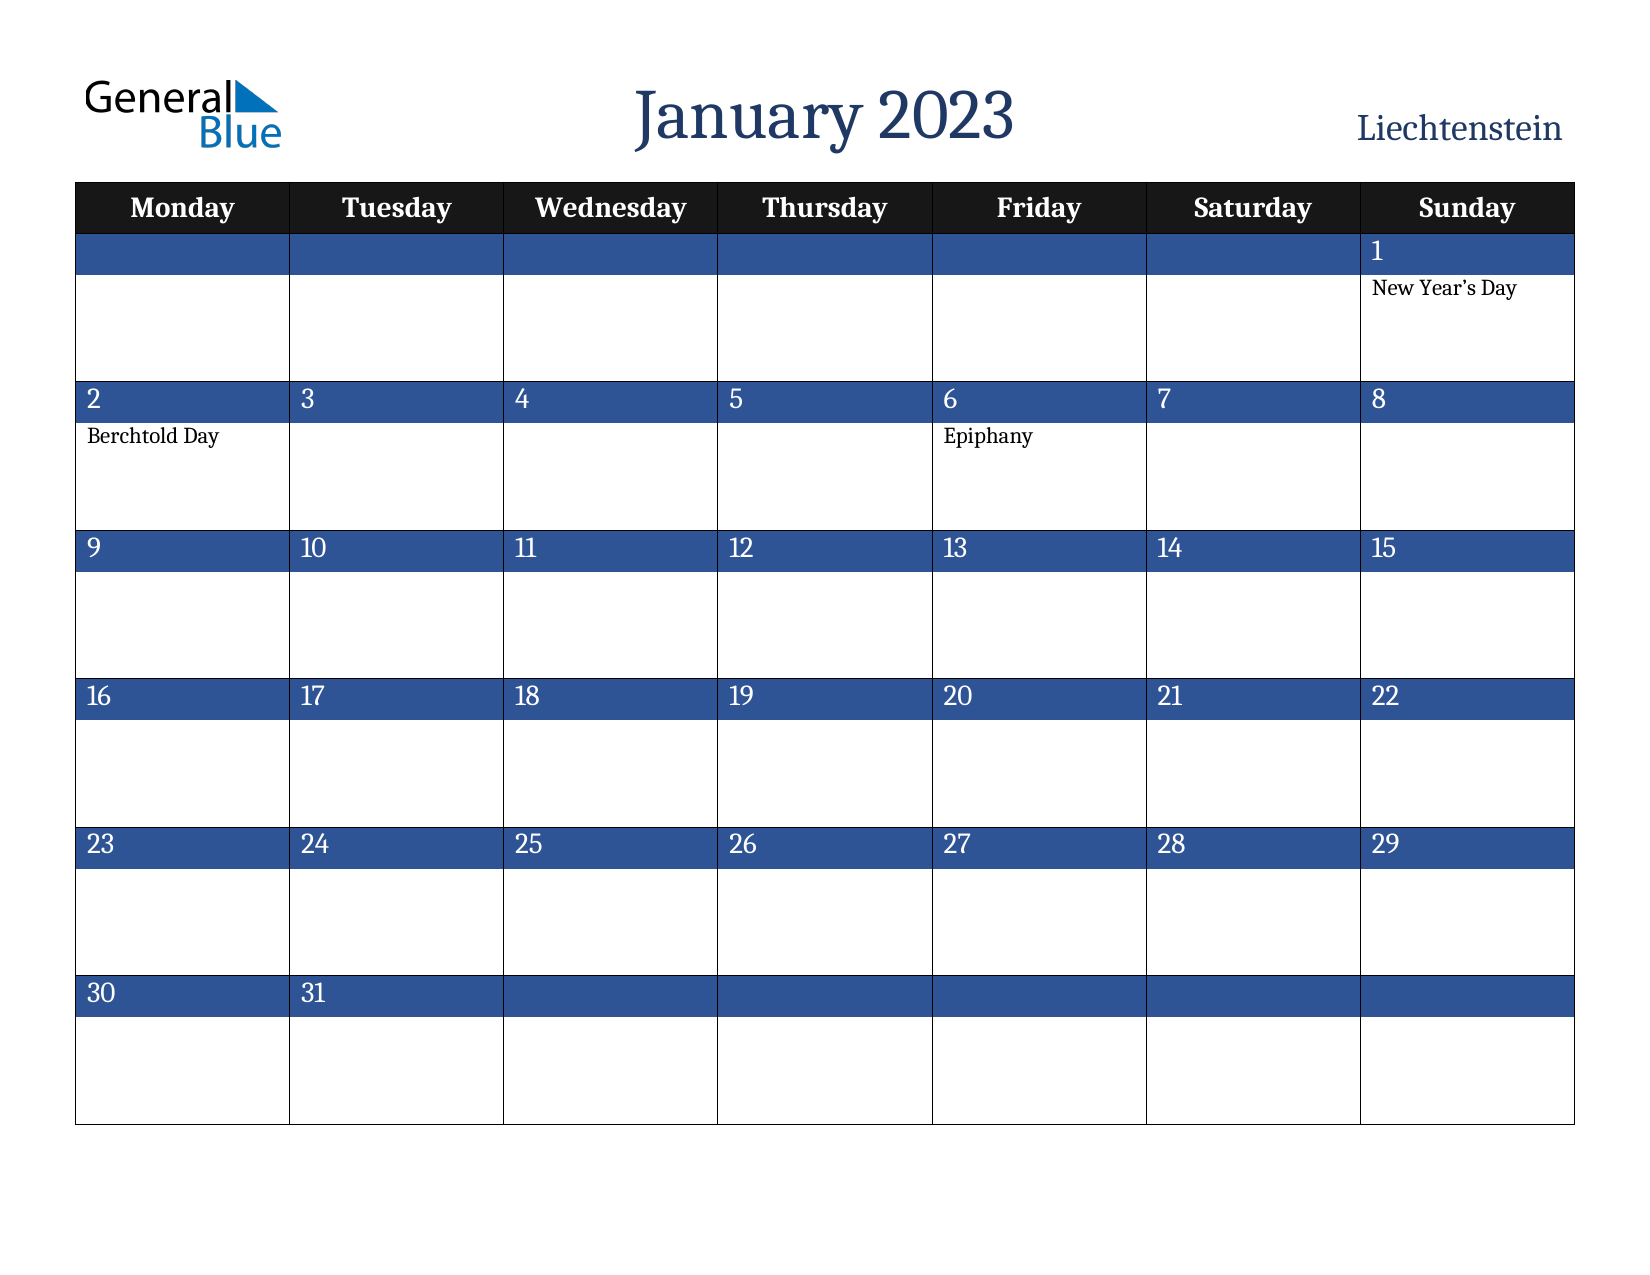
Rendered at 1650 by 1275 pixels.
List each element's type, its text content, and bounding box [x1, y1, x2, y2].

table_cell [290, 720, 503, 827]
table_cell [1361, 572, 1574, 678]
table_cell 14 [1147, 531, 1360, 572]
table_cell Berchtold Day [76, 423, 289, 530]
table_cell [1147, 976, 1360, 1017]
table_cell 17 [290, 679, 503, 720]
table_cell 15 [1361, 531, 1574, 572]
table_cell 21 [1147, 679, 1360, 720]
table_cell 8 [1361, 382, 1574, 423]
table_cell 13 [933, 531, 1146, 572]
table_cell [76, 869, 289, 975]
table_cell [76, 720, 289, 827]
table_cell 22 [1361, 679, 1574, 720]
table_cell 20 [933, 679, 1146, 720]
table_cell [290, 423, 503, 530]
table_cell 31 [290, 976, 503, 1017]
table_header [76, 75, 503, 182]
table_cell 18 [504, 679, 717, 720]
table_cell [718, 234, 932, 275]
table_cell 1 [1361, 234, 1574, 275]
table_cell [504, 869, 717, 975]
table_cell Tuesday [290, 183, 503, 233]
table_cell 30 [76, 976, 289, 1017]
table_cell [1361, 869, 1574, 975]
table_cell 3 [290, 382, 503, 423]
table_cell [290, 572, 503, 678]
table_cell [933, 572, 1146, 678]
table_cell [933, 234, 1146, 275]
table_cell Thursday [718, 183, 932, 233]
table_cell Friday [933, 183, 1146, 233]
table_cell 2 [76, 382, 289, 423]
table_cell [290, 234, 503, 275]
table_cell [718, 720, 932, 827]
table_cell [504, 275, 717, 381]
table_cell [1361, 976, 1574, 1017]
table_cell [76, 572, 289, 678]
table_cell [290, 275, 503, 381]
table_cell [1361, 423, 1574, 530]
table_cell 28 [1147, 828, 1360, 869]
table_cell [718, 869, 932, 975]
table_cell [504, 423, 717, 530]
table_cell [290, 1017, 503, 1123]
table_cell [76, 275, 289, 381]
table_cell [1147, 572, 1360, 678]
table_cell [718, 275, 932, 381]
table_cell Wednesday [504, 183, 717, 233]
table_cell New Year’s Day [1361, 275, 1574, 381]
table_cell [1147, 234, 1360, 275]
table_cell Sunday [1361, 183, 1574, 233]
table_cell 6 [933, 382, 1146, 423]
table_cell 7 [1147, 382, 1360, 423]
table_cell 19 [718, 679, 932, 720]
table_cell [933, 976, 1146, 1017]
table_cell [718, 572, 932, 678]
table_cell [933, 275, 1146, 381]
table_cell [504, 572, 717, 678]
table_header Liechtenstein [1146, 75, 1574, 182]
table_cell 9 [76, 531, 289, 572]
table_cell [1361, 720, 1574, 827]
picture [86, 80, 281, 148]
table_cell Epiphany [933, 423, 1146, 530]
table_cell [290, 869, 503, 975]
table_cell [1147, 1017, 1360, 1123]
table_cell 16 [76, 679, 289, 720]
table_cell [933, 869, 1146, 975]
table_cell [933, 720, 1146, 827]
table_cell [504, 1017, 717, 1123]
table_cell [718, 976, 932, 1017]
table_cell [504, 976, 717, 1017]
table_cell [76, 1017, 289, 1123]
table_cell [1147, 275, 1360, 381]
table_cell 27 [933, 828, 1146, 869]
table_cell [76, 234, 289, 275]
table_cell [1361, 1017, 1574, 1123]
table_cell [504, 234, 717, 275]
table_cell [1147, 720, 1360, 827]
table_cell 24 [290, 828, 503, 869]
table_cell [718, 1017, 932, 1123]
table_cell 10 [290, 531, 503, 572]
table_cell [1147, 869, 1360, 975]
table_cell 12 [718, 531, 932, 572]
table_cell 11 [504, 531, 717, 572]
table_cell [504, 720, 717, 827]
table_cell [933, 1017, 1146, 1123]
table_cell 26 [718, 828, 932, 869]
table_cell 5 [718, 382, 932, 423]
table_cell 25 [504, 828, 717, 869]
table_header January 2023 [504, 75, 1146, 182]
table_cell 4 [504, 382, 717, 423]
table_cell 23 [76, 828, 289, 869]
table_cell 29 [1361, 828, 1574, 869]
table_cell Monday [76, 183, 289, 233]
table_cell [718, 423, 932, 530]
table_cell Saturday [1147, 183, 1360, 233]
table_cell [1147, 423, 1360, 530]
